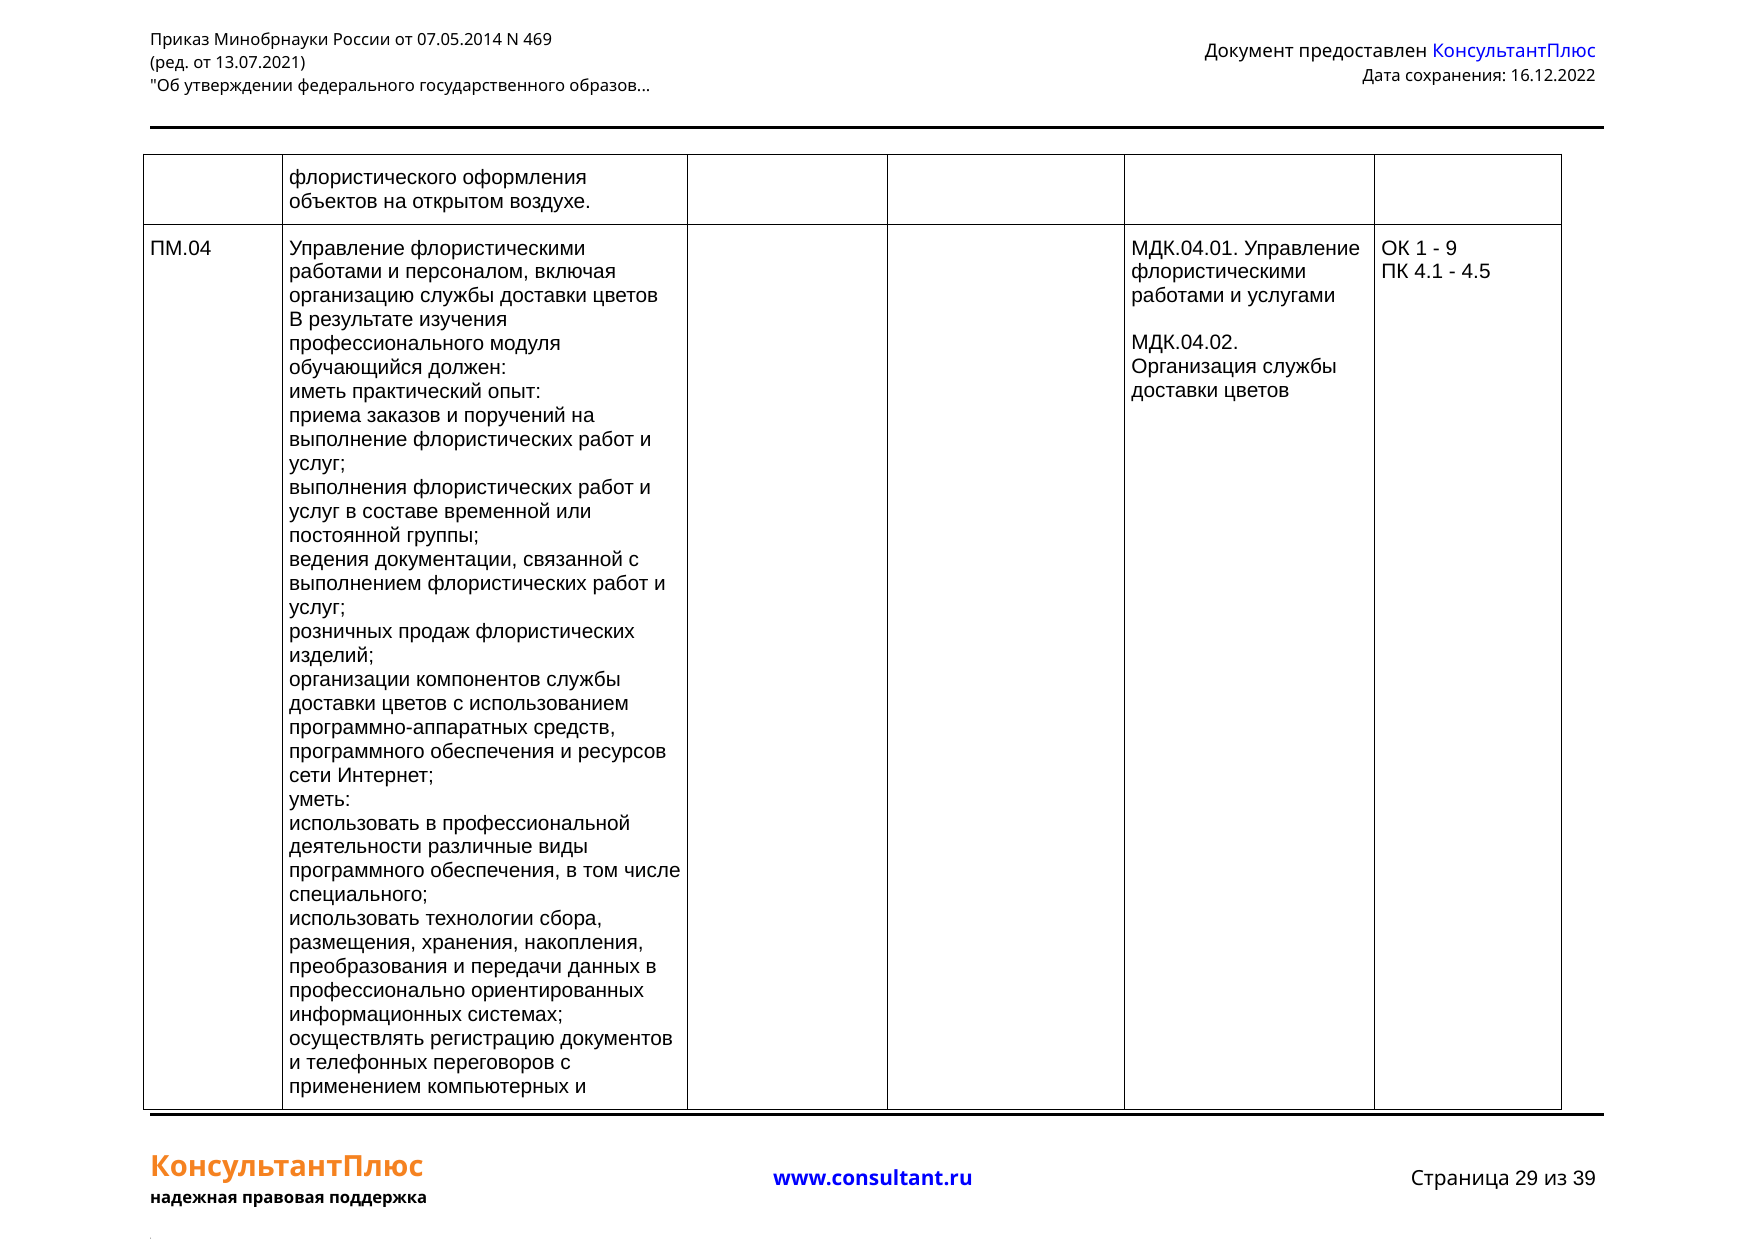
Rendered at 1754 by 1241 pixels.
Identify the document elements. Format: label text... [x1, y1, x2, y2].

table_cell Управление флористическими работами и персоналом, включая организацию службы доставки цветов В результате изучения профессионального модуля обучающийся должен: иметь практический опыт: приема заказов и поручений на выполнение флористических работ и услуг; выполнения флористических работ и услуг в составе временной или постоянной группы; ведения документации, связанной с выполнением флористических работ и услуг; розничных продаж флористических изделий; организации компонентов службы доставки цветов с использованием программно-аппаратных средств, программного обеспечения и ресурсов сети Интернет; уметь: использовать в профессиональной деятельности различные виды программного обеспечения, в том числе специального; использовать технологии сбора, размещения, хранения, накопления, преобразования и передачи данных в профессионально ориентированных информационных системах; осуществлять регистрацию документов и телефонных переговоров с применением компьютерных и телекоммуникационных средств; производить расчет стоимости флористических работ и услуг; оформлять документы первичного учета; составлять заказ на закупку цветов и растений для выполнения флористических работ и услуг; принимать и передавать заказ в службу доставки цветов в соответствии с установленными правилами; организовывать работу подчиненных; взаимодействовать с партнерами, смежными организациями и контролирующими органами; знать: квалификационные требования к профессии, должностные обязанности работников, осуществляющих выполнение флористических работ и услуг; общий порядок организации и выполнения флористических работ и услуг; методы организации и управления деятельностью подчиненных; порядок регистрации документов и телефонных разговоров; порядок заключения договоров на оказание флористических услуг и организации работ по их выполнению; порядок формирования заказа на закупку цветов, растений и материалов для выполнения флористических работ и услуг; правила ведения документооборота, учета и отчетности; методы и правила работы с клиентами (покупателями и заказчиками); порядок осуществления розничных продаж флористических изделий и цветочной продукции; историю создания и современное состояние международной службы доставки цветов; порядок осуществления продаж по образцам и его нормативное регулирование; порядок организации службы доставки цветов с использованием программно-аппаратных средств и ее основные компоненты; основные понятия автоматизированной обработки информации; общий состав и структуру персональных компьютеров и вычислительных систем, автоматизированных рабочих мест; состав, функции и возможности использования информационных и телекоммуникационных технологий в профессиональной деятельности; методы и средства сбора, обработки, хранения, передачи и накопления информации; базовые системные программные продукты и пакеты прикладных программ в области профессиональной деятельности; основные методы и приемы обеспечения информационной безопасности; критерии оценки качества выполнения флористических работ и услуг; порядок приема претензий и рекламаций по качеству флористических работ и услуг. [283, 225, 687, 1108]
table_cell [1125, 155, 1374, 224]
table_cell ОК 1 - 9 ПК 4.1 - 4.5 [1375, 225, 1561, 1108]
table_cell ПМ.04 [144, 225, 282, 1108]
table_cell [688, 225, 887, 1108]
table_cell [888, 225, 1124, 1108]
table_cell МДК.04.01. Управление флористическими работами и услугами [1125, 225, 1374, 318]
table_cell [1125, 318, 1374, 1108]
